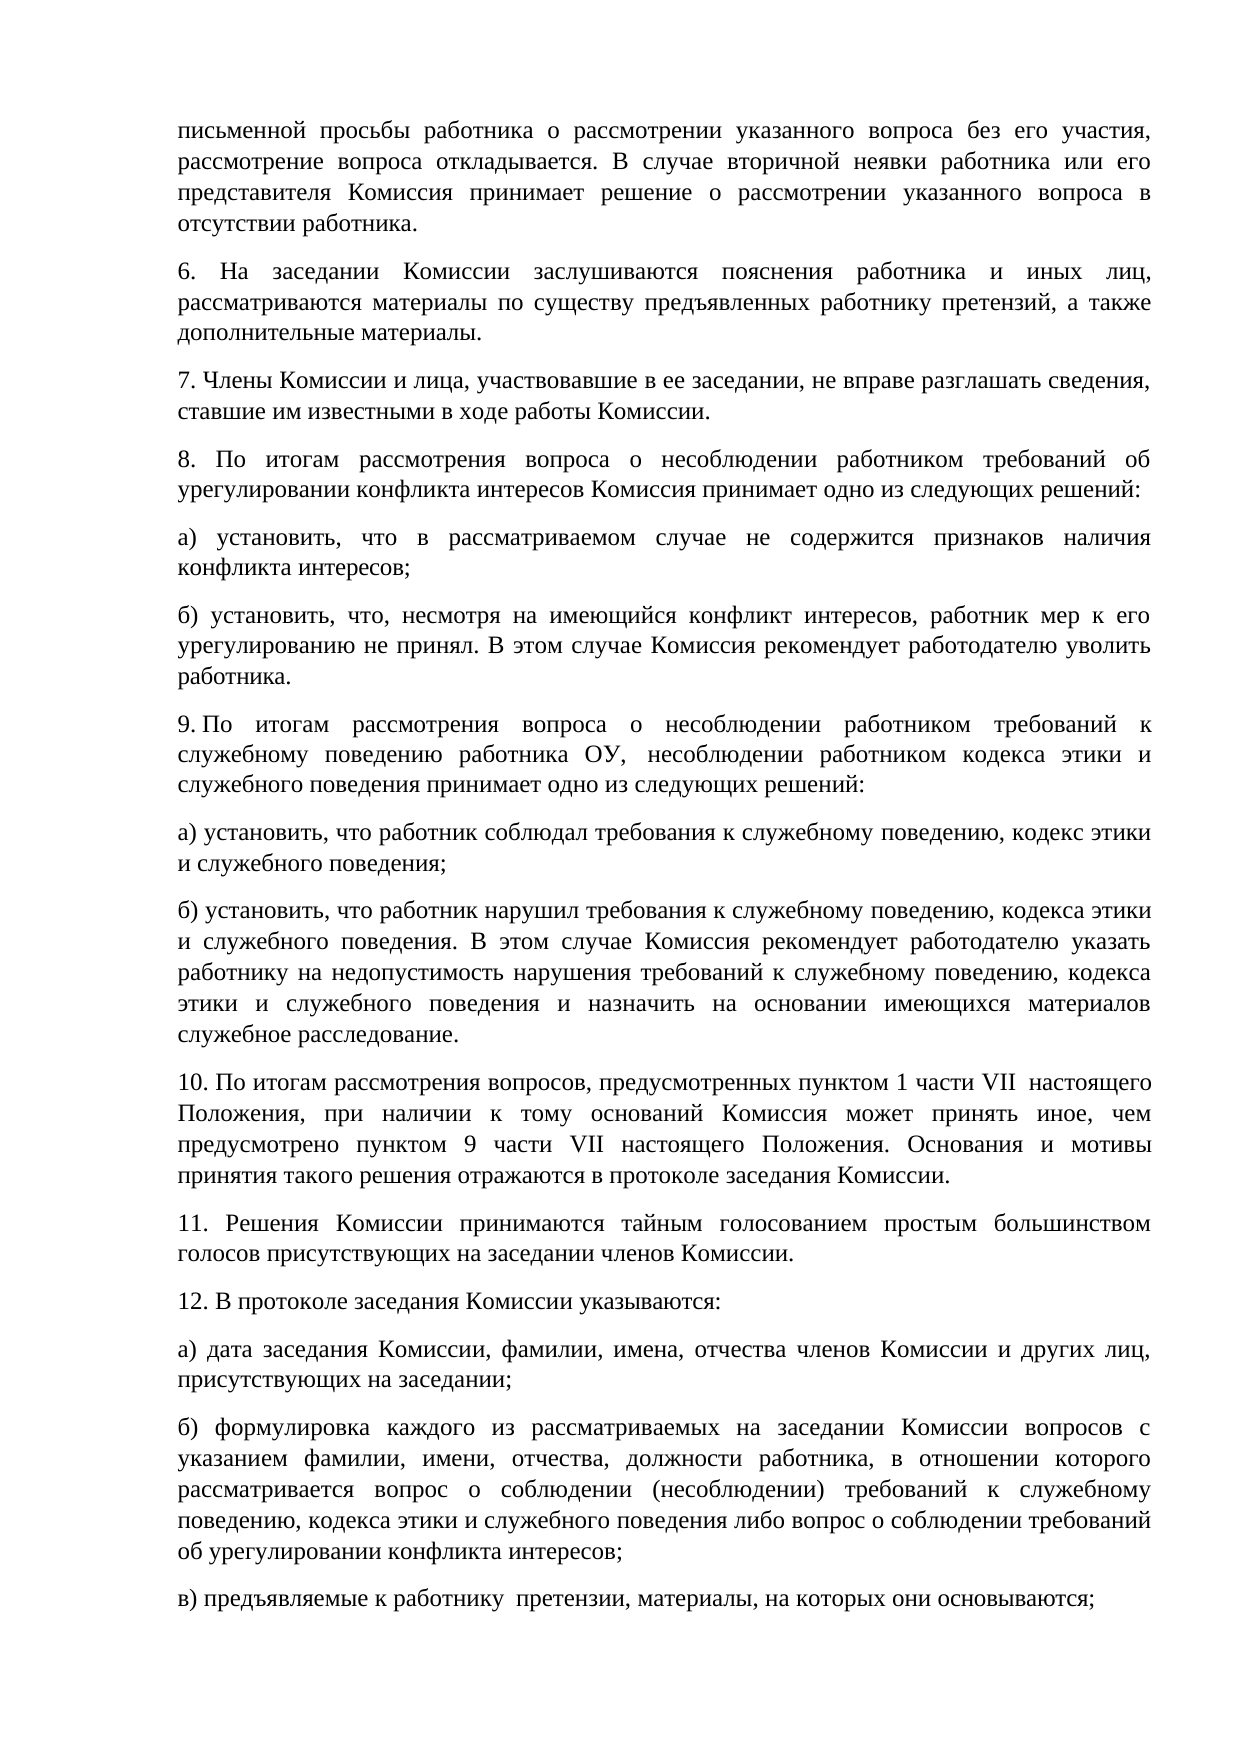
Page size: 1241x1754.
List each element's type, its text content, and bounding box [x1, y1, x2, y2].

text а) дата заседания Комиссии, фамилии, имена, отчества членов Комиссии и других лиц, присутствующих на заседании; [177, 1334, 1151, 1393]
list По итогам рассмотрения вопроса о несоблюдении работником требований к служебному поведению работника ОУ, несоблюдении работником кодекса этики и служебного поведения принимает одно из следующих решений: [177, 709, 1152, 798]
list Члены Комиссии и лица, участвовавшие в ее заседании, не вправе разглашать сведения, ставшие им известными в ходе работы Комиссии. [177, 365, 1151, 425]
list Решения Комиссии принимаются тайным голосованием простым большинством голосов присутствующих на заседании членов Комиссии. [177, 1208, 1152, 1267]
text б) установить, что работник нарушил требования к служебному поведению, кодекса этики и служебного поведения. В этом случае Комиссия рекомендует работодателю указать работнику на недопустимость нарушения требований к служебному поведению, кодекса этики и служебного поведения и назначить на основании имеющихся материалов служебное расследование. [177, 895, 1152, 1048]
text б) формулировка каждого из рассматриваемых на заседании Комиссии вопросов с указанием фамилии, имени, отчества, должности работника, в отношении которого рассматривается вопрос о соблюдении (несоблюдении) требований к служебному поведению, кодекса этики и служебного поведения либо вопрос о соблюдении требований об урегулировании конфликта интересов; [177, 1412, 1152, 1564]
list По итогам рассмотрения вопроса о несоблюдении работником требований об урегулировании конфликта интересов Комиссия принимает одно из следующих решений: [177, 444, 1151, 503]
list На заседании Комиссии заслушиваются пояснения работника и иных лиц, рассматриваются материалы по существу предъявленных работнику претензий, а также дополнительные материалы. [177, 256, 1152, 346]
text б) установить, что, несмотря на имеющийся конфликт интересов, работник мер к его урегулированию не принял. В этом случае Комиссия рекомендует работодателю уволить работника. [177, 600, 1152, 689]
list По итогам рассмотрения вопросов, предусмотренных пунктом 1 части VII настоящего Положения, при наличии к тому оснований Комиссия может принять иное, чем предусмотрено пунктом 9 части VII настоящего Положения. Основания и мотивы принятия такого решения отражаются в протоколе заседания Комиссии. [177, 1067, 1152, 1189]
text а) установить, что в рассматриваемом случае не содержится признаков наличия конфликта интересов; [177, 522, 1151, 581]
text а) установить, что работник соблюдал требования к служебному поведению, кодекс этики и служебного поведения; [177, 817, 1151, 876]
list В протоколе заседания Комиссии указываются: [177, 1286, 1163, 1314]
text в) предъявляемые к работнику претензии, материалы, на которых они основываются; [177, 1583, 1163, 1612]
text письменной просьбы работника о рассмотрении указанного вопроса без его участия, рассмотрение вопроса откладывается. В случае вторичной неявки работника или его представителя Комиссия принимает решение о рассмотрении указанного вопроса в отсутствии работника. [177, 115, 1152, 237]
